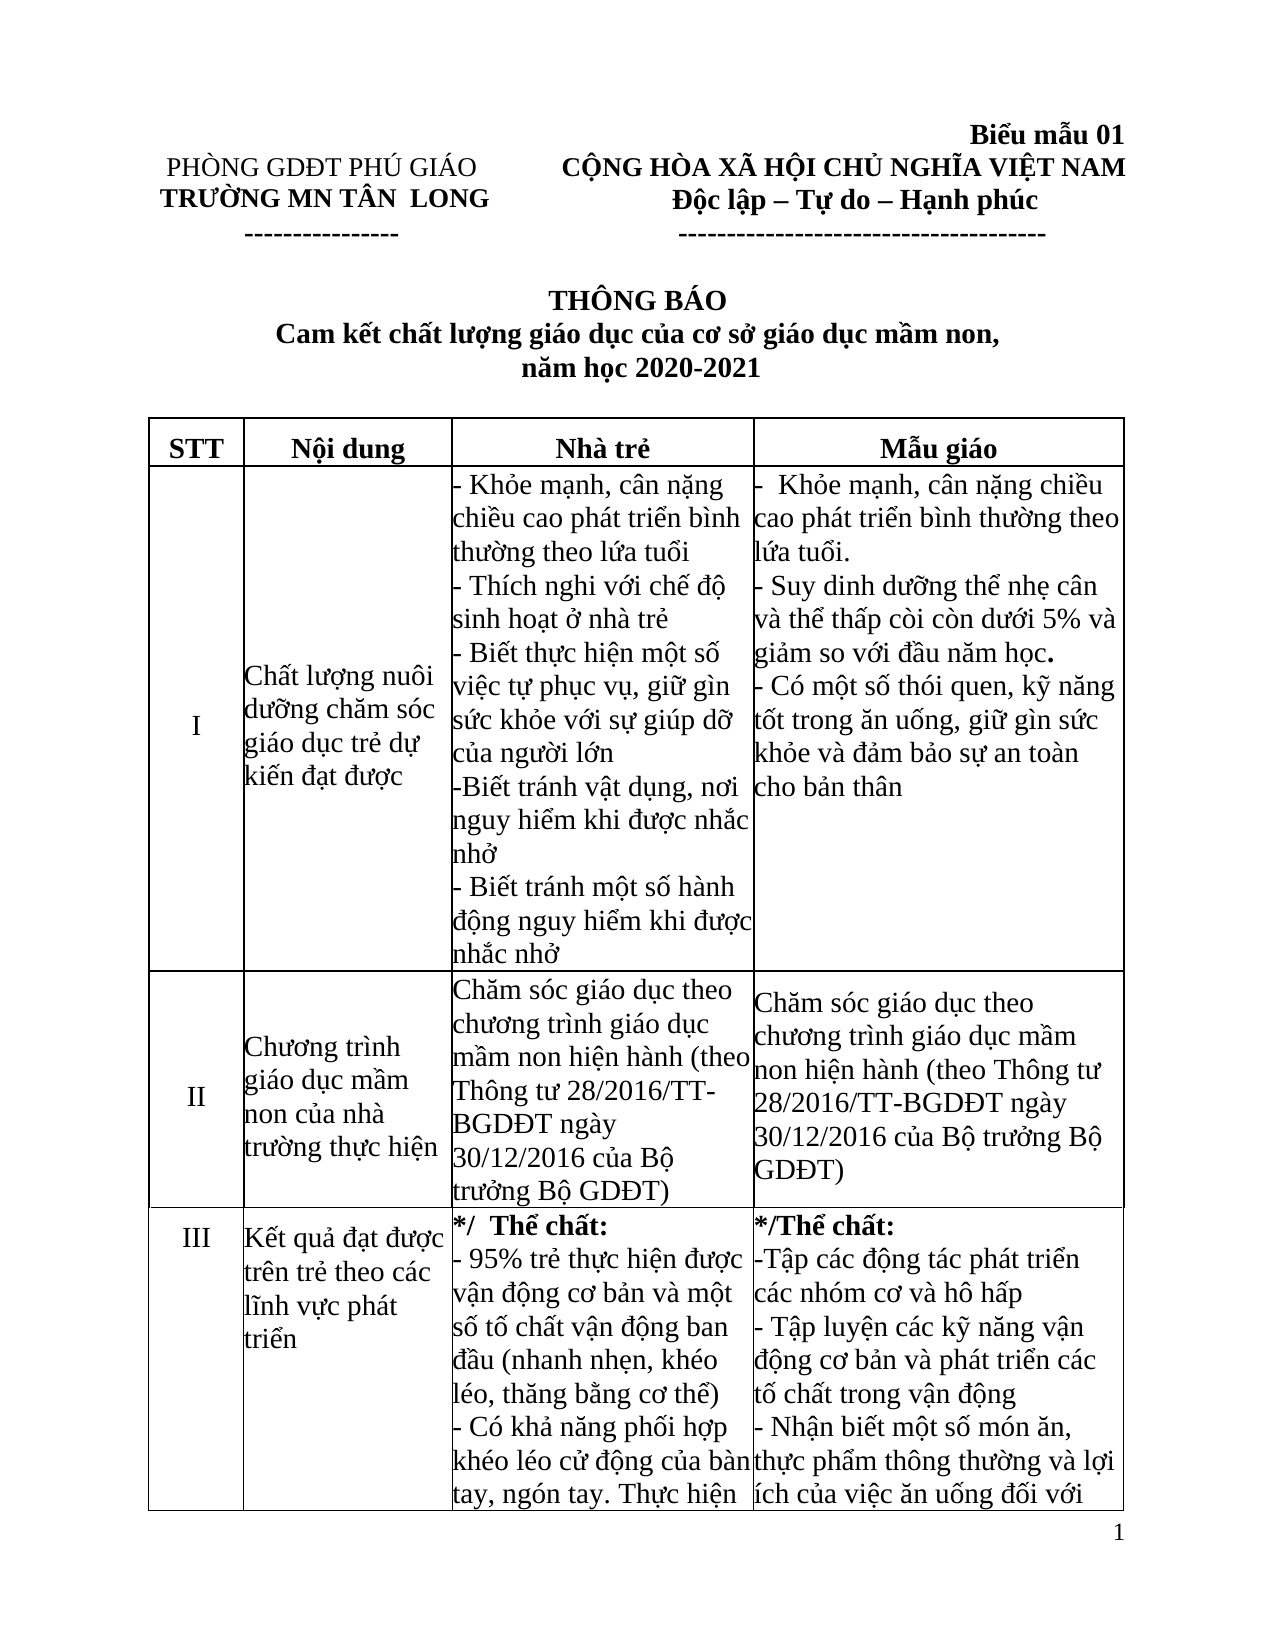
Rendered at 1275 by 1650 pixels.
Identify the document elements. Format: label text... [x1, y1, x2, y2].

table_cell Chăm sóc giáo dục theo chương trình giáo dục mầm non hiện hành (theo Thông tư 28/2016/TT-BGDĐT ngày 30/12/2016 của Bộ trưởng Bộ GDĐT) [453, 972, 753, 1207]
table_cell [453, 1208, 753, 1510]
text năm học 2020-2021 [150, 350, 1125, 383]
table_header Nhà trẻ [453, 419, 753, 465]
table_cell TRƯỜNG MN TÂN LONG [139, 182, 504, 216]
table_header Mẫu giáo [755, 419, 1123, 465]
text THÔNG BÁO [150, 283, 1125, 316]
table_header STT [150, 419, 243, 465]
table_cell ---------------- [139, 216, 504, 249]
text Biểu mẫu 01 [150, 89, 1125, 151]
table_cell II [150, 972, 243, 1207]
table_cell III [149, 1208, 243, 1510]
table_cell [244, 1208, 452, 1510]
table_cell Độc lập – Tự do – Hạnh phúc [504, 182, 1184, 216]
table_cell -------------------------------------- [504, 216, 1184, 249]
table_header PHÒNG GDĐT PHÚ GIÁO [139, 151, 504, 182]
table_cell I [150, 467, 243, 970]
table_cell - Khỏe mạnh, cân nặng chiều cao phát triển bình thường theo lứa tuổi. - Suy dinh dưỡng thể nhẹ cân và thể thấp còi còn dưới 5% và giảm so với đầu năm học. - Có một số thói quen, kỹ năng tốt trong ăn uống, giữ gìn sức khỏe và đảm bảo sự an toàn cho bản thân [755, 467, 1123, 970]
table_header CỘNG HÒA XÃ HỘI CHỦ NGHĨA VIỆT NAM [504, 151, 1184, 182]
table_header Nội dung [245, 419, 451, 465]
table_cell Chương trình giáo dục mầm non của nhà trường thực hiện [245, 972, 451, 1207]
table_cell - Khỏe mạnh, cân nặng chiều cao phát triển bình thường theo lứa tuổi - Thích nghi với chế độ sinh hoạt ở nhà trẻ - Biết thực hiện một số việc tự phục vụ, giữ gìn sức khỏe với sự giúp dỡ của người lớn -Biết tránh vật dụng, nơi nguy hiểm khi được nhắc nhở - Biết tránh một số hành động nguy hiểm khi được nhắc nhở [453, 467, 753, 970]
table_cell Chăm sóc giáo dục theo chương trình giáo dục mầm non hiện hành (theo Thông tư 28/2016/TT-BGDĐT ngày 30/12/2016 của Bộ trưởng Bộ GDĐT) [755, 972, 1123, 1207]
text Cam kết chất lượng giáo dục của cơ sở giáo dục mầm non, [150, 316, 1125, 350]
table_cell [754, 1207, 1123, 1510]
table_cell Chất lượng nuôi dưỡng chăm sóc giáo dục trẻ dự kiến đạt được [245, 467, 451, 970]
